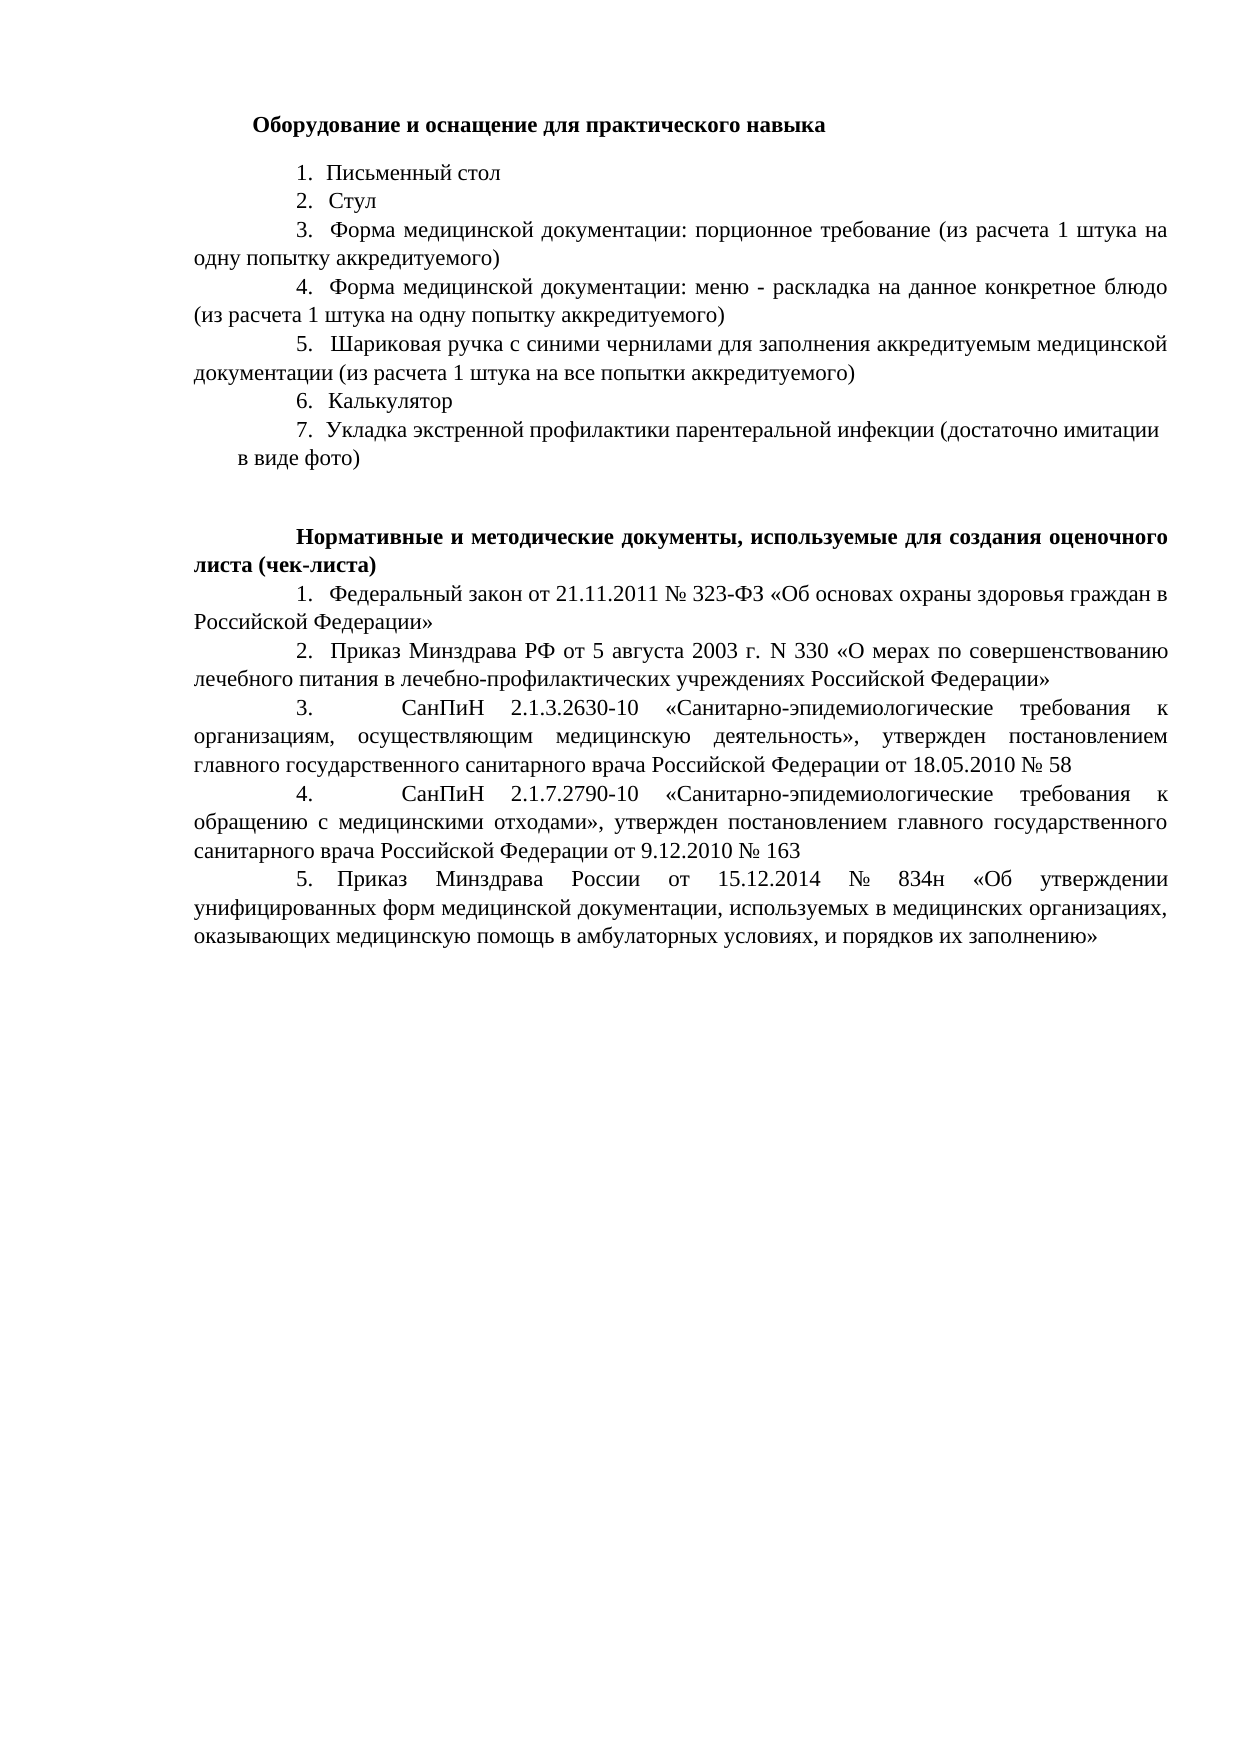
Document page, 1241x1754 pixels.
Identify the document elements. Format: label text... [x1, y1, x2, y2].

list Стул [194, 186, 1169, 214]
list Форма медицинской документации: порционное требование (из расчета 1 штука на одну попытку аккредитуемого) [194, 214, 1169, 271]
list Приказ Минздрава России от 15.12.2014 № 834н «Об утверждении унифицированных форм медицинской документации, используемых в медицинских организациях, оказывающих медицинскую помощь в амбулаторных условиях, и порядков их заполнению» [194, 864, 1169, 949]
list СанПиН 2.1.7.2790-10 «Санитарно-эпидемиологические требования к обращению с медицинскими отходами», утвержден постановлением главного государственного санитарного врача Российской Федерации от 9.12.2010 № 163 [194, 778, 1169, 864]
list Письменный стол [194, 157, 1169, 186]
list Федеральный закон от 21.11.2011 № 323-ФЗ «Об основах охраны здоровья граждан в Российской Федерации» [194, 578, 1169, 635]
list Калькулятор [194, 386, 1169, 414]
list Шариковая ручка с синими чернилами для заполнения аккредитуемым медицинской документации (из расчета 1 штука на все попытки аккредитуемого) [194, 328, 1169, 386]
list СанПиН 2.1.3.2630-10 «Санитарно-эпидемиологические требования к организациям, осуществляющим медицинскую деятельность», утвержден постановлением главного государственного санитарного врача Российской Федерации от 18.05.2010 № 58 [194, 692, 1169, 778]
list Укладка экстренной профилактики парентеральной инфекции (достаточно имитации в виде фото) [237, 414, 1169, 471]
text Нормативные и методические документы, используемые для создания оценочного листа (чек-листа) [194, 521, 1169, 578]
list Форма медицинской документации: меню - раскладка на данное конкретное блюдо (из расчета 1 штука на одну попытку аккредитуемого) [194, 271, 1169, 328]
text Оборудование и оснащение для практического навыка [150, 114, 1169, 137]
list Приказ Минздрава РФ от 5 августа 2003 г. N 330 «О мерах по совершенствованию лечебного питания в лечебно-профилактических учреждениях Российской Федерации» [194, 635, 1169, 692]
